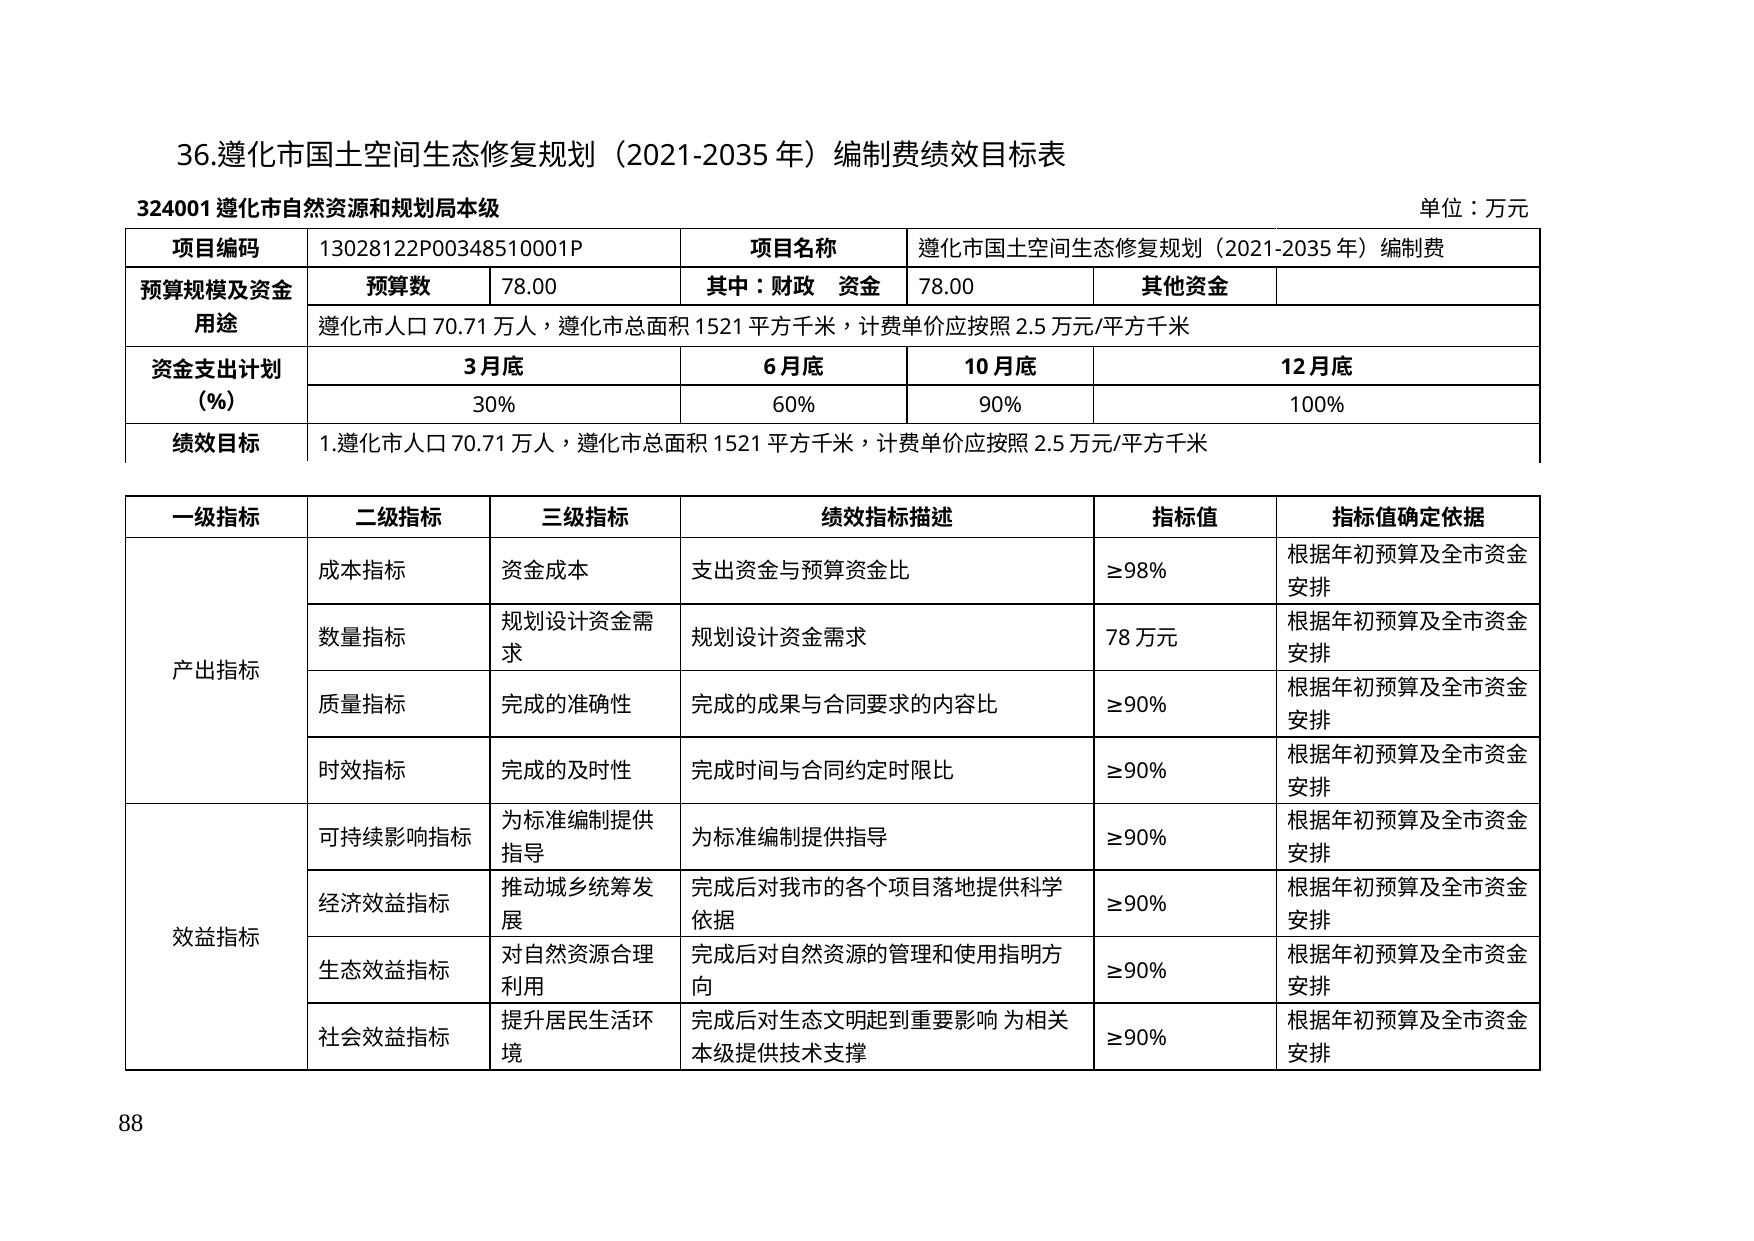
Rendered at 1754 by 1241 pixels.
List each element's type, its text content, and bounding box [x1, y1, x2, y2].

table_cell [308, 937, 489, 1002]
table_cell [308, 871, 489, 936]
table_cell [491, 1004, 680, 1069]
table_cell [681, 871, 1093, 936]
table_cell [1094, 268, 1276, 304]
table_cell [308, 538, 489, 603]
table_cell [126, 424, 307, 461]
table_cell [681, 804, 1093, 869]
text 36.遵化市国土空间生态修复规划（2021-2035年）编制费绩效目标表 [118, 121, 1547, 186]
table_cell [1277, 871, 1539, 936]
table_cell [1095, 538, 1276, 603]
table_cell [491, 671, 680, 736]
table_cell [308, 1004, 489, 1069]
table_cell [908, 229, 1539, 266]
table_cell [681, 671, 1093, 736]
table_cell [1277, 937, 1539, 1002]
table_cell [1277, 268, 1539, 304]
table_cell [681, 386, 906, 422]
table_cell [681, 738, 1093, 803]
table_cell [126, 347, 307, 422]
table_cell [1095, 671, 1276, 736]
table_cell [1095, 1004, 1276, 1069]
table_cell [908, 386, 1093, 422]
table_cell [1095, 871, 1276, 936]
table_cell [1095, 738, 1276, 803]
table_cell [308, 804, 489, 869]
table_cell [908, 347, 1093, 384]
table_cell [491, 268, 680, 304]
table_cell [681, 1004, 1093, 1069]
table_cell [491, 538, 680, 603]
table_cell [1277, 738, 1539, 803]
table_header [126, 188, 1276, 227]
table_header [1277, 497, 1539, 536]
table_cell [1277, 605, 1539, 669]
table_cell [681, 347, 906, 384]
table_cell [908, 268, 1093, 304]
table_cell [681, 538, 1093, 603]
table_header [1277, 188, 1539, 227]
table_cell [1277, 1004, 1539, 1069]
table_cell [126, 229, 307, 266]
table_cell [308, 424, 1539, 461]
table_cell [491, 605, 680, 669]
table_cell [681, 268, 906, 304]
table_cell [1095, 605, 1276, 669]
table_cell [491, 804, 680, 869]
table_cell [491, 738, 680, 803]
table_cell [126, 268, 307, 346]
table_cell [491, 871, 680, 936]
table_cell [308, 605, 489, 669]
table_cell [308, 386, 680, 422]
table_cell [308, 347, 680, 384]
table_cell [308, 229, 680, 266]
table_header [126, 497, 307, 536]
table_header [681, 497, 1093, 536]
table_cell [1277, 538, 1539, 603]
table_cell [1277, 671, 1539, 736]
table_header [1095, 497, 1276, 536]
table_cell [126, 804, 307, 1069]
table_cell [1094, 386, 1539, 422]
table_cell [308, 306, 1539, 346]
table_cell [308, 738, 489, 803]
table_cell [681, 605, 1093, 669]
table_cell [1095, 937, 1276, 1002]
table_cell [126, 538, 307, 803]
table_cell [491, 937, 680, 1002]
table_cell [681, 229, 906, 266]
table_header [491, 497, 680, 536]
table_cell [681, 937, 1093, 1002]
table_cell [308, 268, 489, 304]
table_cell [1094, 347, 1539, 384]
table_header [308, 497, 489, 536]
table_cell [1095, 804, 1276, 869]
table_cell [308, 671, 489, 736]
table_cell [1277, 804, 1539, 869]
